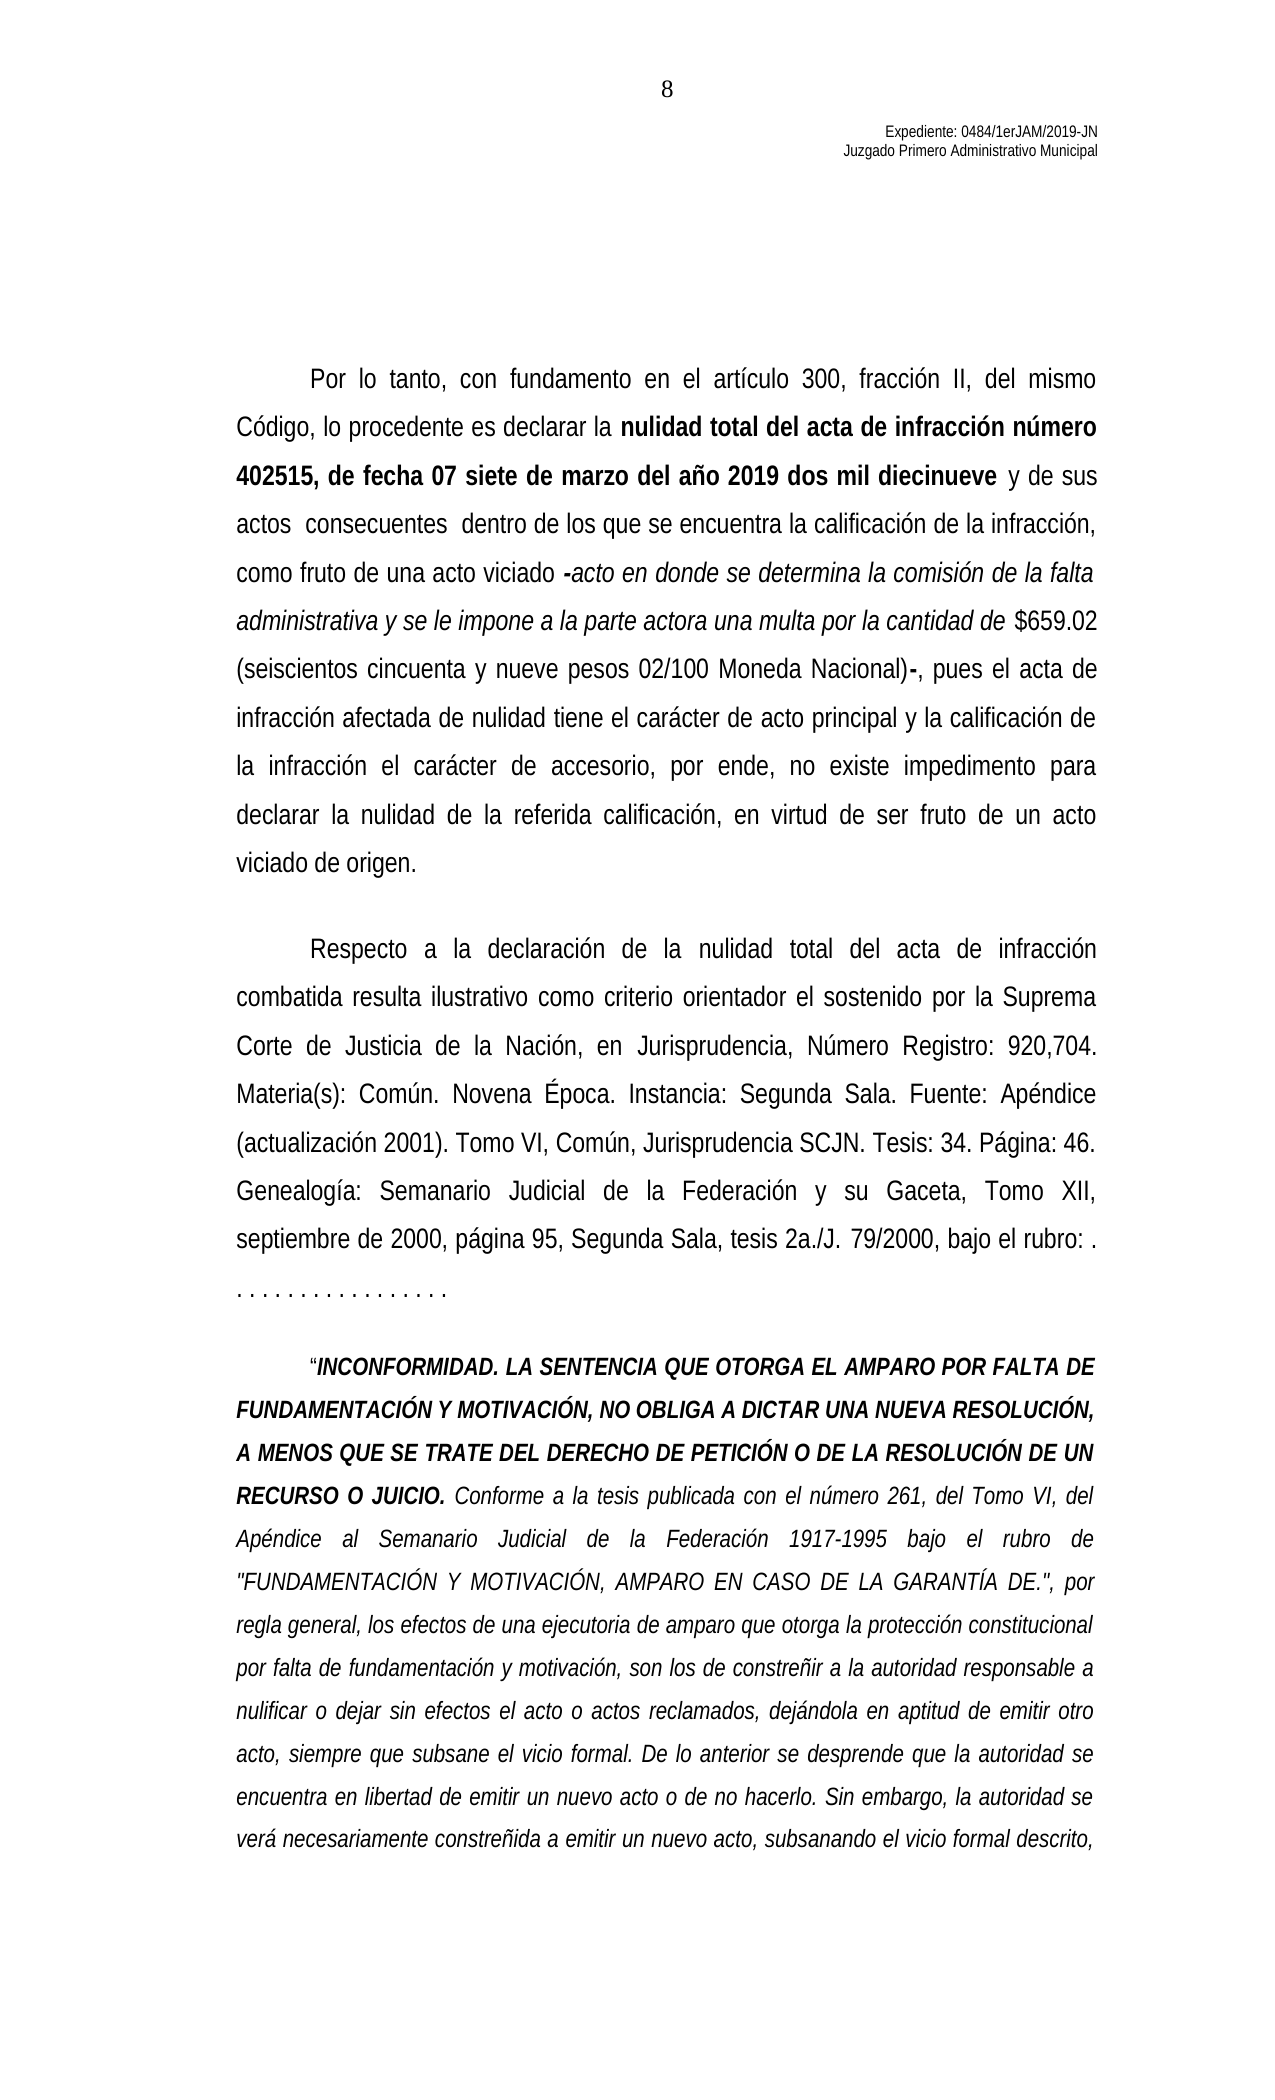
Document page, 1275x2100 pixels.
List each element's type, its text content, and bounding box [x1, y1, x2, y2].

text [236, 1352, 1098, 1853]
text Respecto a la declaración de la nulidad total del acta de infracción combatida resulta ilustrativo como criterio orientador el sostenido por la Suprema Corte de Justicia de la Nación, en Jurisprudencia, Número Registro: 920,704. Materia(s): Común. Novena Época. Instancia: Segunda Sala. Fuente: Apéndice (actualización 2001). Tomo VI, Común, Jurisprudencia SCJN. Tesis: 34. Página: 46. Genealogía: Semanario Judicial de la Federación y su Gaceta, Tomo XII, septiembre de 2000, página 95, Segunda Sala, tesis 2a./J. 79/2000, bajo el rubro: . . . . . . . . . . . . . . . . . . [236, 932, 1098, 1303]
text Por lo tanto, con fundamento en el artículo 300, fracción II, del mismo Código, lo procedente es declarar la nulidad total del acta de infracción número 402515, de fecha 07 siete de marzo del año 2019 dos mil diecinueve y de sus actos consecuentes dentro de los que se encuentra la calificación de la infracción, como fruto de una acto viciado -acto en donde se determina la comisión de la falta administrativa y se le impone a la parte actora una multa por la cantidad de $659.02 (seiscientos cincuenta y nueve pesos 02/100 Moneda Nacional)-, pues el acta de infracción afectada de nulidad tiene el carácter de acto principal y la calificación de la infracción el carácter de accesorio, por ende, no existe impedimento para declarar la nulidad de la referida calificación, en virtud de ser fruto de un acto viciado de origen. [236, 362, 1098, 879]
